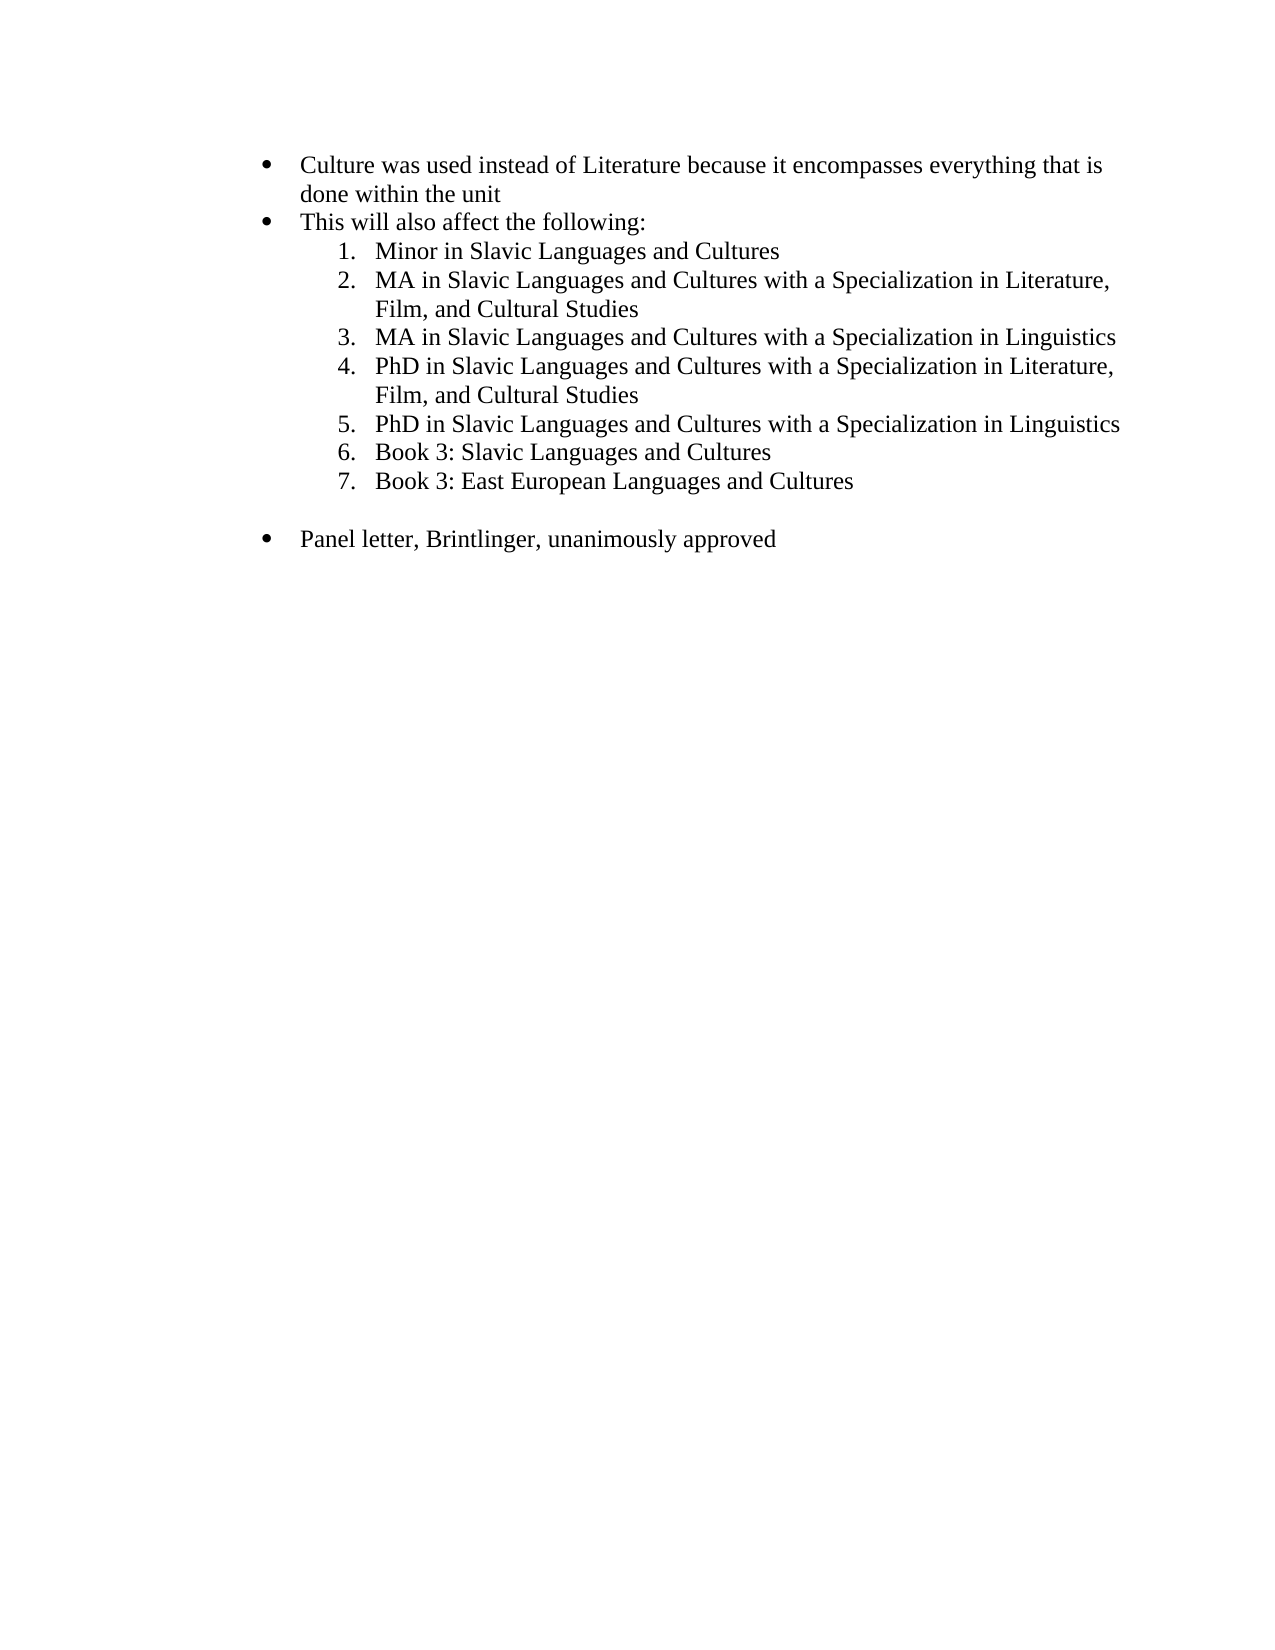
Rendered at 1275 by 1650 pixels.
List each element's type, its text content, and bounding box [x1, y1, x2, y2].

list Book 3: East European Languages and Cultures [337, 466, 1125, 495]
list PhD in Slavic Languages and Cultures with a Specialization in Literature, Film, and Cultural Studies [337, 351, 1125, 409]
list MA in Slavic Languages and Cultures with a Specialization in Linguistics [337, 322, 1125, 351]
list Book 3: Slavic Languages and Cultures [337, 437, 1125, 466]
list Culture was used instead of Literature because it encompasses everything that is done within the unit [262, 150, 1125, 207]
list This will also affect the following: [262, 207, 1125, 236]
list PhD in Slavic Languages and Cultures with a Specialization in Linguistics [337, 409, 1125, 437]
list MA in Slavic Languages and Cultures with a Specialization in Literature, Film, and Cultural Studies [337, 265, 1125, 322]
list Minor in Slavic Languages and Cultures [337, 236, 1125, 265]
list Panel letter, Brintlinger, unanimously approved [262, 524, 1125, 552]
